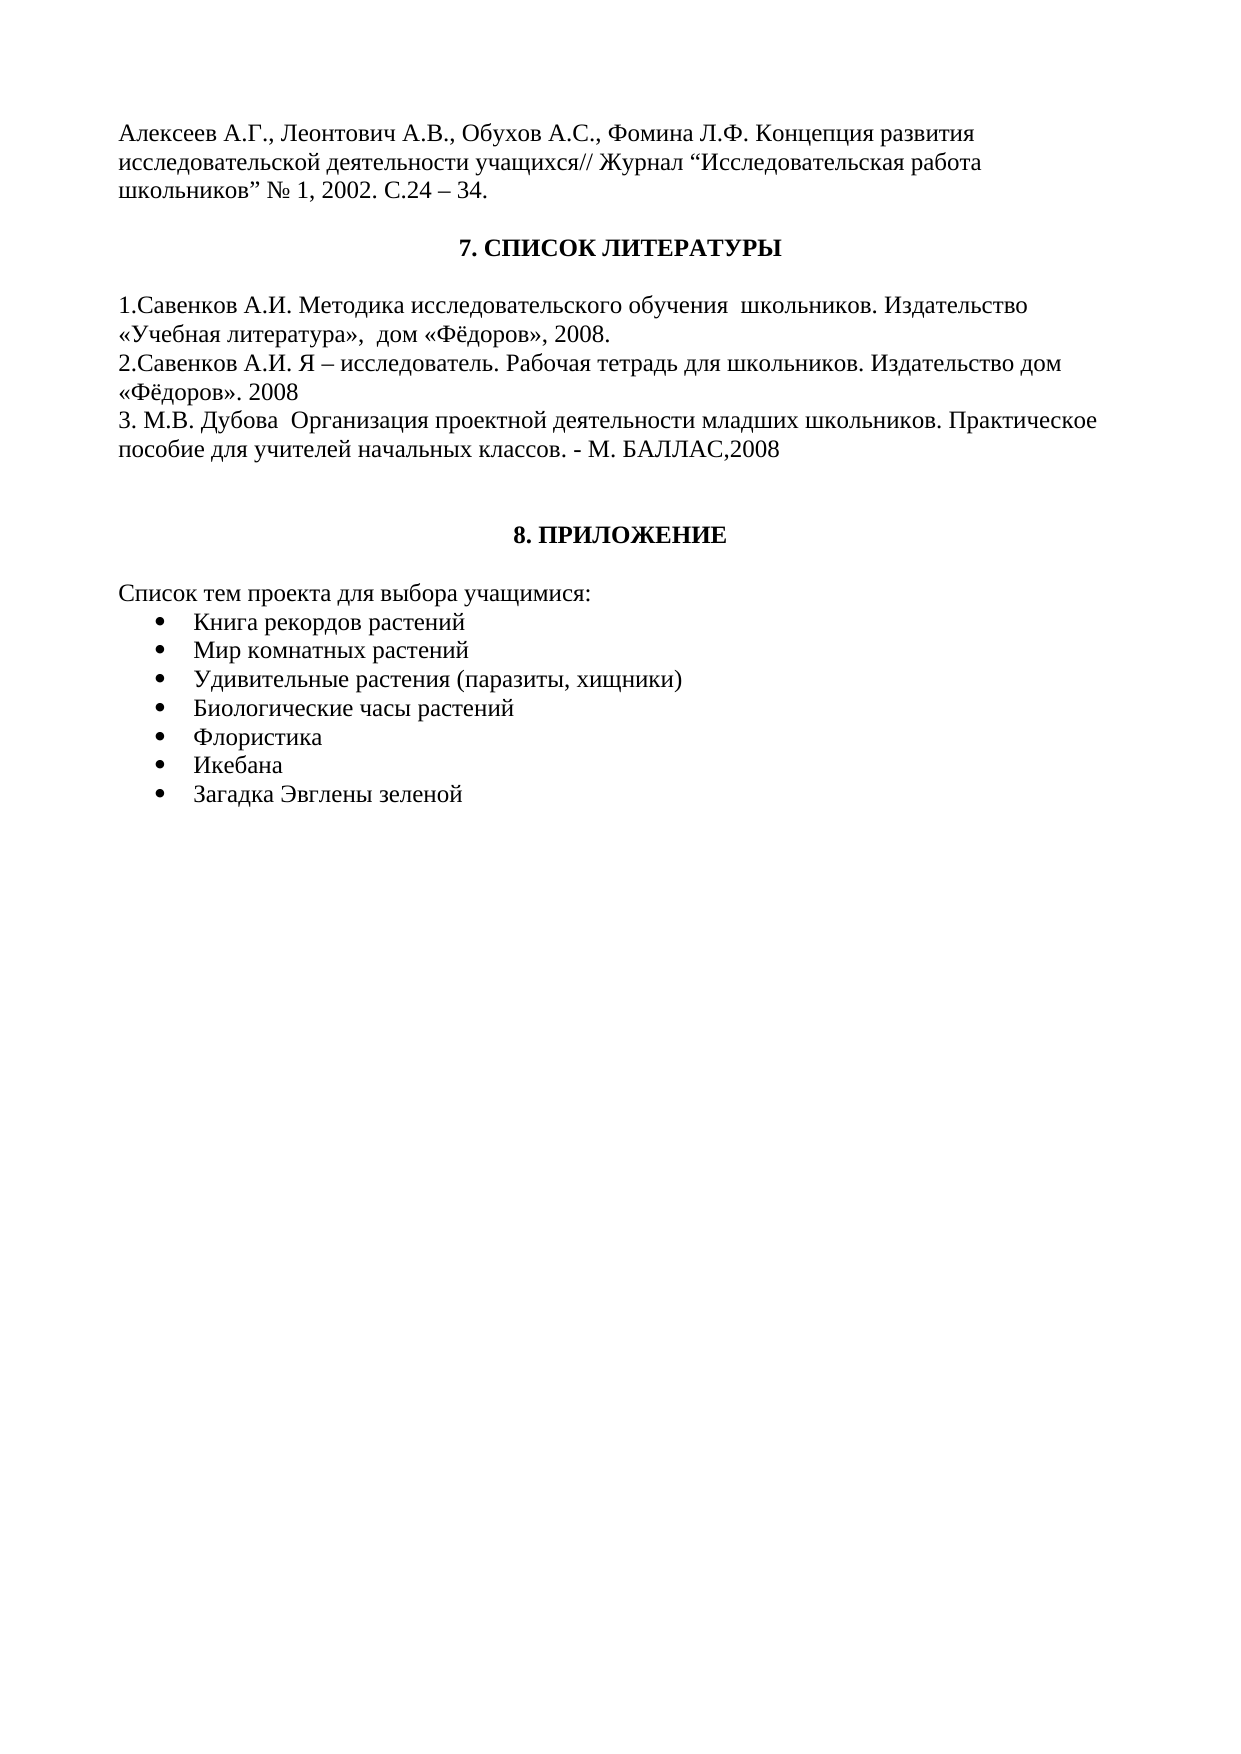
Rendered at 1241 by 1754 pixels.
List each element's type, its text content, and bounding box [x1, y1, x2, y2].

list Удивительные растения (паразиты, хищники) [156, 664, 1122, 693]
text Алексеев А.Г., Леонтович А.В., Обухов А.С., Фомина Л.Ф. Концепция развития исследовательской деятельности учащихся// Журнал “Исследовательская работа школьников” № 1, 2002. С.24 – 34. [118, 118, 1122, 204]
text 3. М.В. Дубова Организация проектной деятельности младших школьников. Практическое пособие для учителей начальных классов. - М. БАЛЛАС,2008 [118, 406, 1122, 463]
text 8. ПРИЛОЖЕНИЕ [118, 521, 1122, 549]
text 2.Савенков А.И. Я – исследователь. Рабочая тетрадь для школьников. Издательство дом «Фёдоров». 2008 [118, 348, 1122, 406]
list Биологические часы растений [156, 693, 1122, 722]
list Флористика [156, 722, 1122, 751]
list Мир комнатных растений [156, 636, 1122, 664]
list Икебана [156, 751, 1122, 779]
text Список тем проекта для выбора учащимися: [118, 578, 1122, 607]
list Книга рекордов растений [156, 607, 1122, 636]
text 1.Савенков А.И. Методика исследовательского обучения школьников. Издательство «Учебная литература», дом «Фёдоров», 2008. [118, 291, 1122, 348]
list Загадка Эвглены зеленой [156, 779, 1122, 808]
text 7. СПИСОК ЛИТЕРАТУРЫ [118, 233, 1122, 262]
